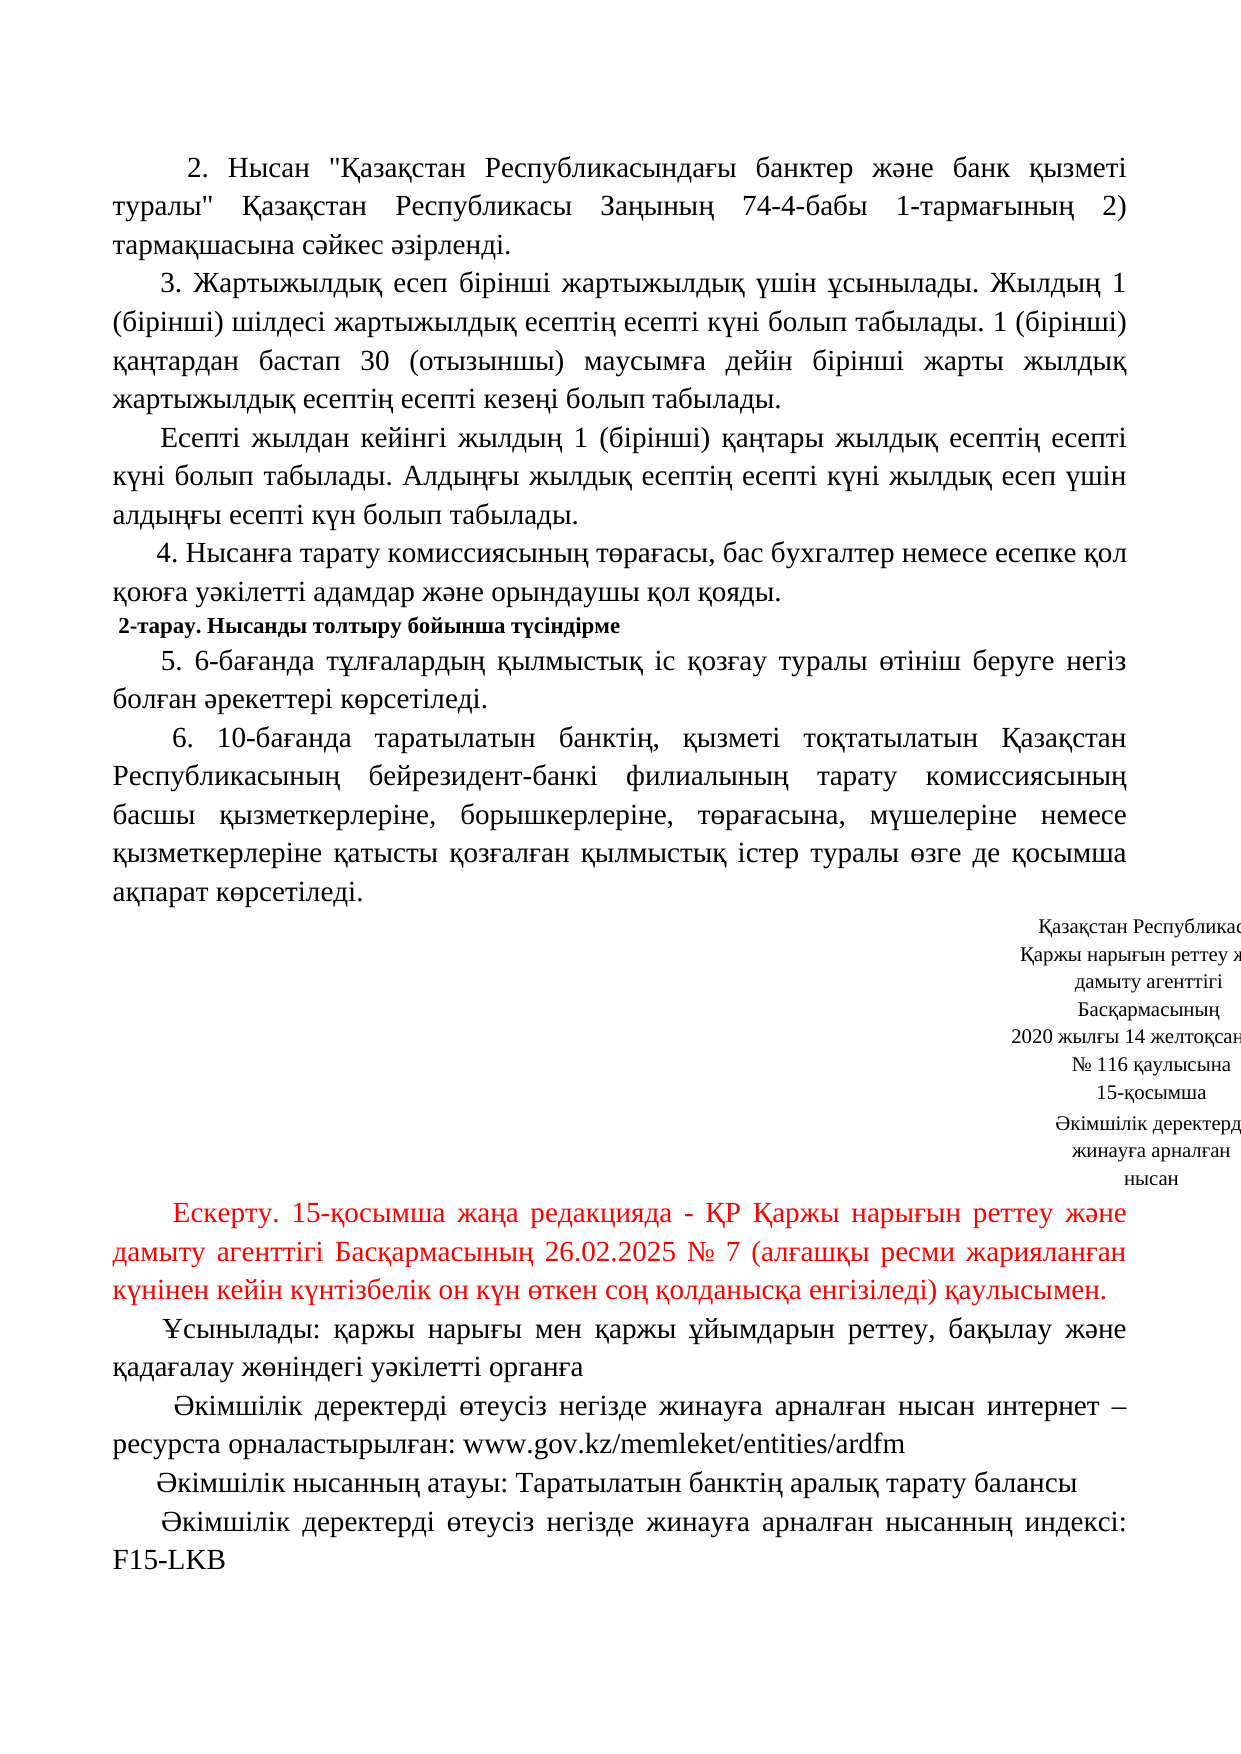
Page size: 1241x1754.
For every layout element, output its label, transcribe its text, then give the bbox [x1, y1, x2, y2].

text 5. 6-бағанда тұлғалардың қылмыстық іс қозғау туралы өтініш беруге негіз болған әрекеттері көрсетіледі. [112, 643, 1128, 715]
text 3. Жартыжылдық есеп бірінші жартыжылдық үшін ұсынылады. Жылдың 1 (бірінші) шілдесі жартыжылдық есептің есепті күні болып табылады. 1 (бірінші) қаңтардан бастап 30 (отызыншы) маусымға дейін бірінші жарты жылдық жартыжылдық есептің есепті кезеңі болып табылады. [112, 266, 1128, 415]
text Ұсынылады: қаржы нарығы мен қаржы ұйымдарын реттеу, бақылау және қадағалау жөніндегі уәкілетті органға [112, 1311, 1128, 1383]
text 6. 10-бағанда таратылатын банктің, қызметі тоқтатылатын Қазақстан Республикасының бейрезидент-банкі филиалының тарату комиссиясының басшы қызметкерлеріне, борышкерлеріне, төрағасына, мүшелеріне немесе қызметкерлеріне қатысты қозғалған қылмыстық істер туралы өзге де қосымша ақпарат көрсетіледі. [112, 720, 1128, 907]
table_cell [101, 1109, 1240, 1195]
text 4. Нысанға тарату комиссиясының төрағасы, бас бухгалтер немесе есепке қол қоюға уәкілетті адамдар және орындаушы қол қояды. [112, 535, 1128, 607]
text Әкімшілік деректерді өтеусіз негізде жинауға арналған нысанның индексі: F15-LKB [112, 1504, 1128, 1576]
text Әкімшілік нысанның атауы: Таратылатын банктің аралық тарату балансы [112, 1465, 1128, 1499]
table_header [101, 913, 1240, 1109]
text Ескерту. 15-қосымша жаңа редакцияда - ҚР Қаржы нарығын реттеу және дамыту агенттігі Басқармасының 26.02.2025 № 7 (алғашқы ресми жарияланған күнінен кейін күнтізбелік он күн өткен соң қолданысқа енгізіледі) қаулысымен. [112, 1195, 1128, 1306]
text 2. Нысан "Қазақстан Республикасындағы банктер және банк қызметі туралы" Қазақстан Республикасы Заңының 74-4-бабы 1-тармағының 2) тармақшасына сәйкес әзірленді. [112, 150, 1128, 261]
text Әкімшілік деректерді өтеусіз негізде жинауға арналған нысан интернет – ресурста орналастырылған: www.gov.kz/memleket/entities/ardfm [112, 1388, 1128, 1460]
text 2-тарау. Нысанды толтыру бойынша түсіндірме [112, 612, 1128, 639]
text Есепті жылдан кейінгі жылдың 1 (бірінші) қаңтары жылдық есептің есепті күні болып табылады. Алдыңғы жылдық есептің есепті күні жылдық есеп үшін алдыңғы есепті күн болып табылады. [112, 420, 1128, 530]
